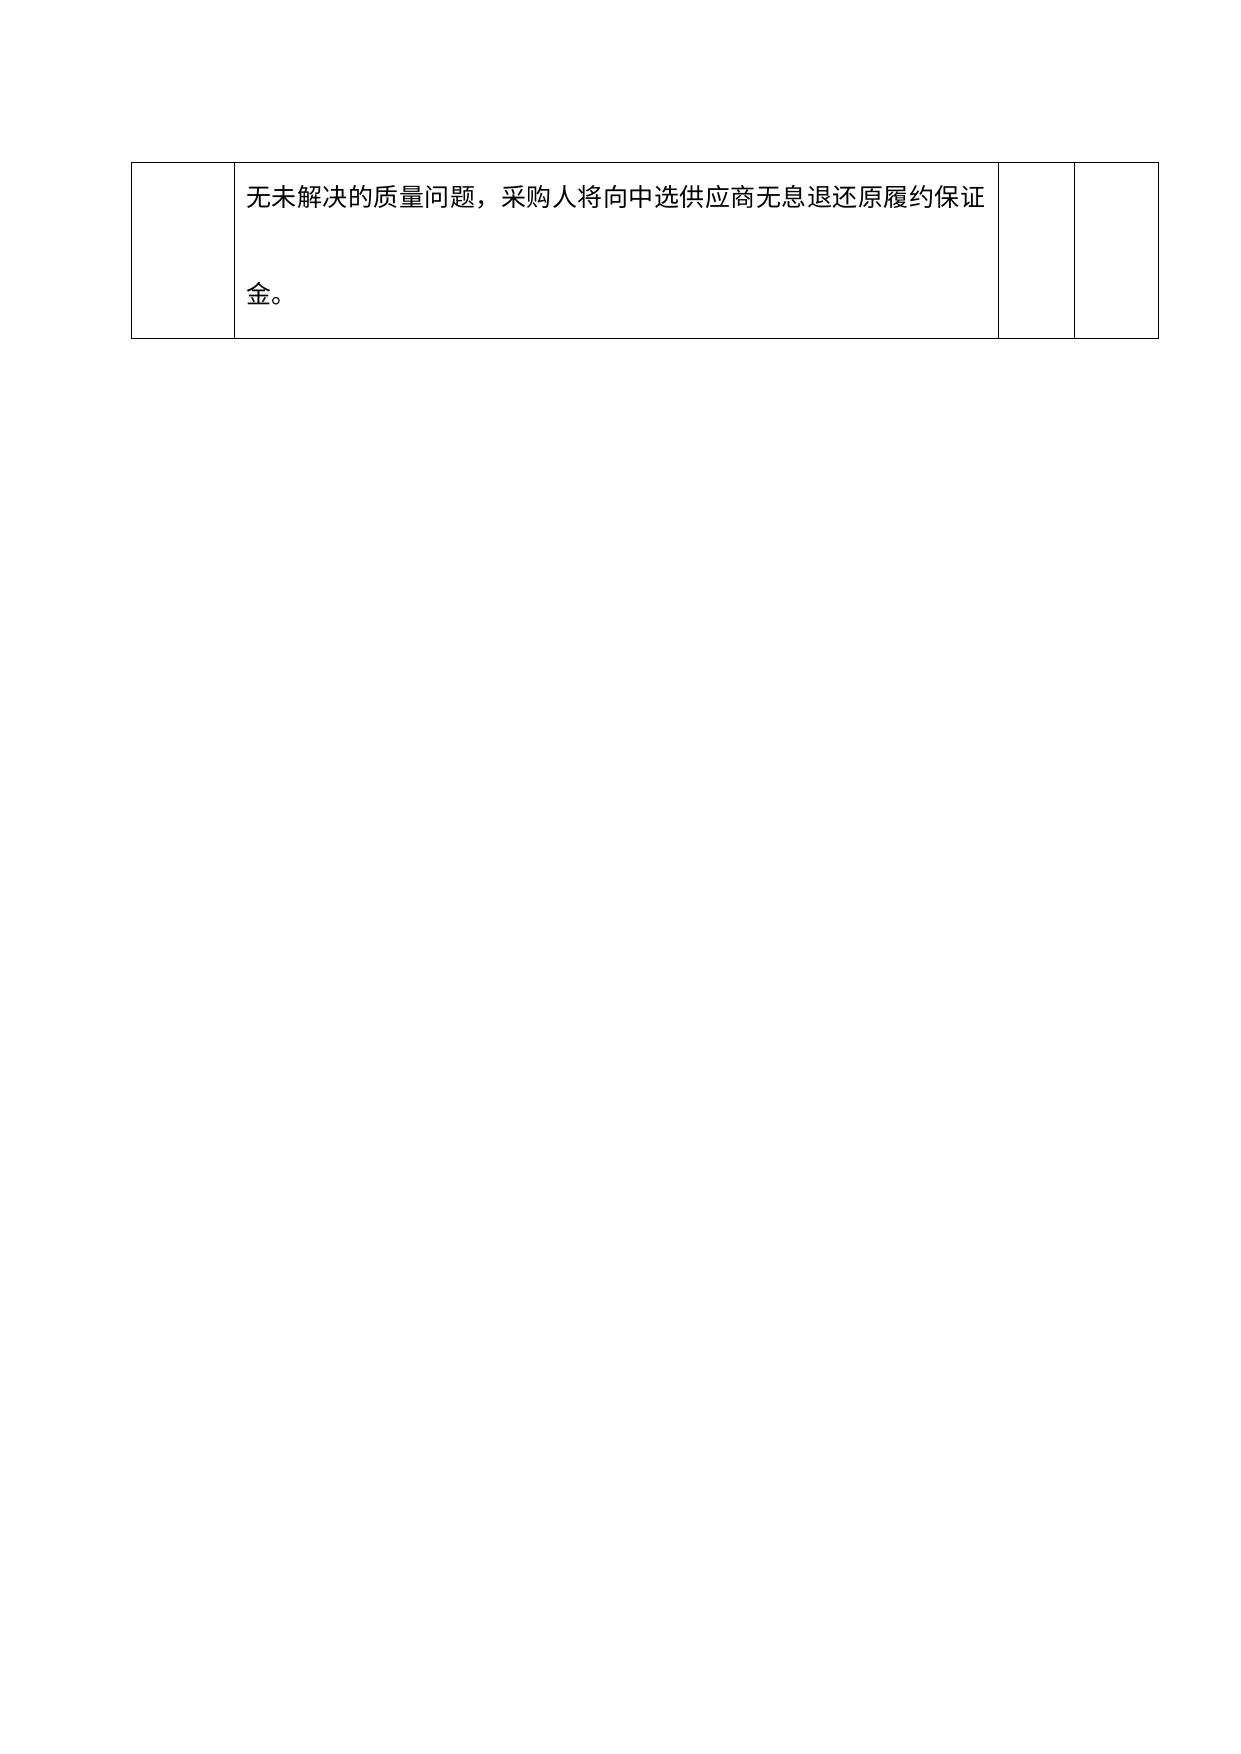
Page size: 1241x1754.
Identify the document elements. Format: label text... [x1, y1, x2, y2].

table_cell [235, 163, 998, 338]
table_cell [1075, 163, 1158, 338]
table_cell 3 [132, 163, 234, 338]
table_cell [999, 163, 1074, 338]
